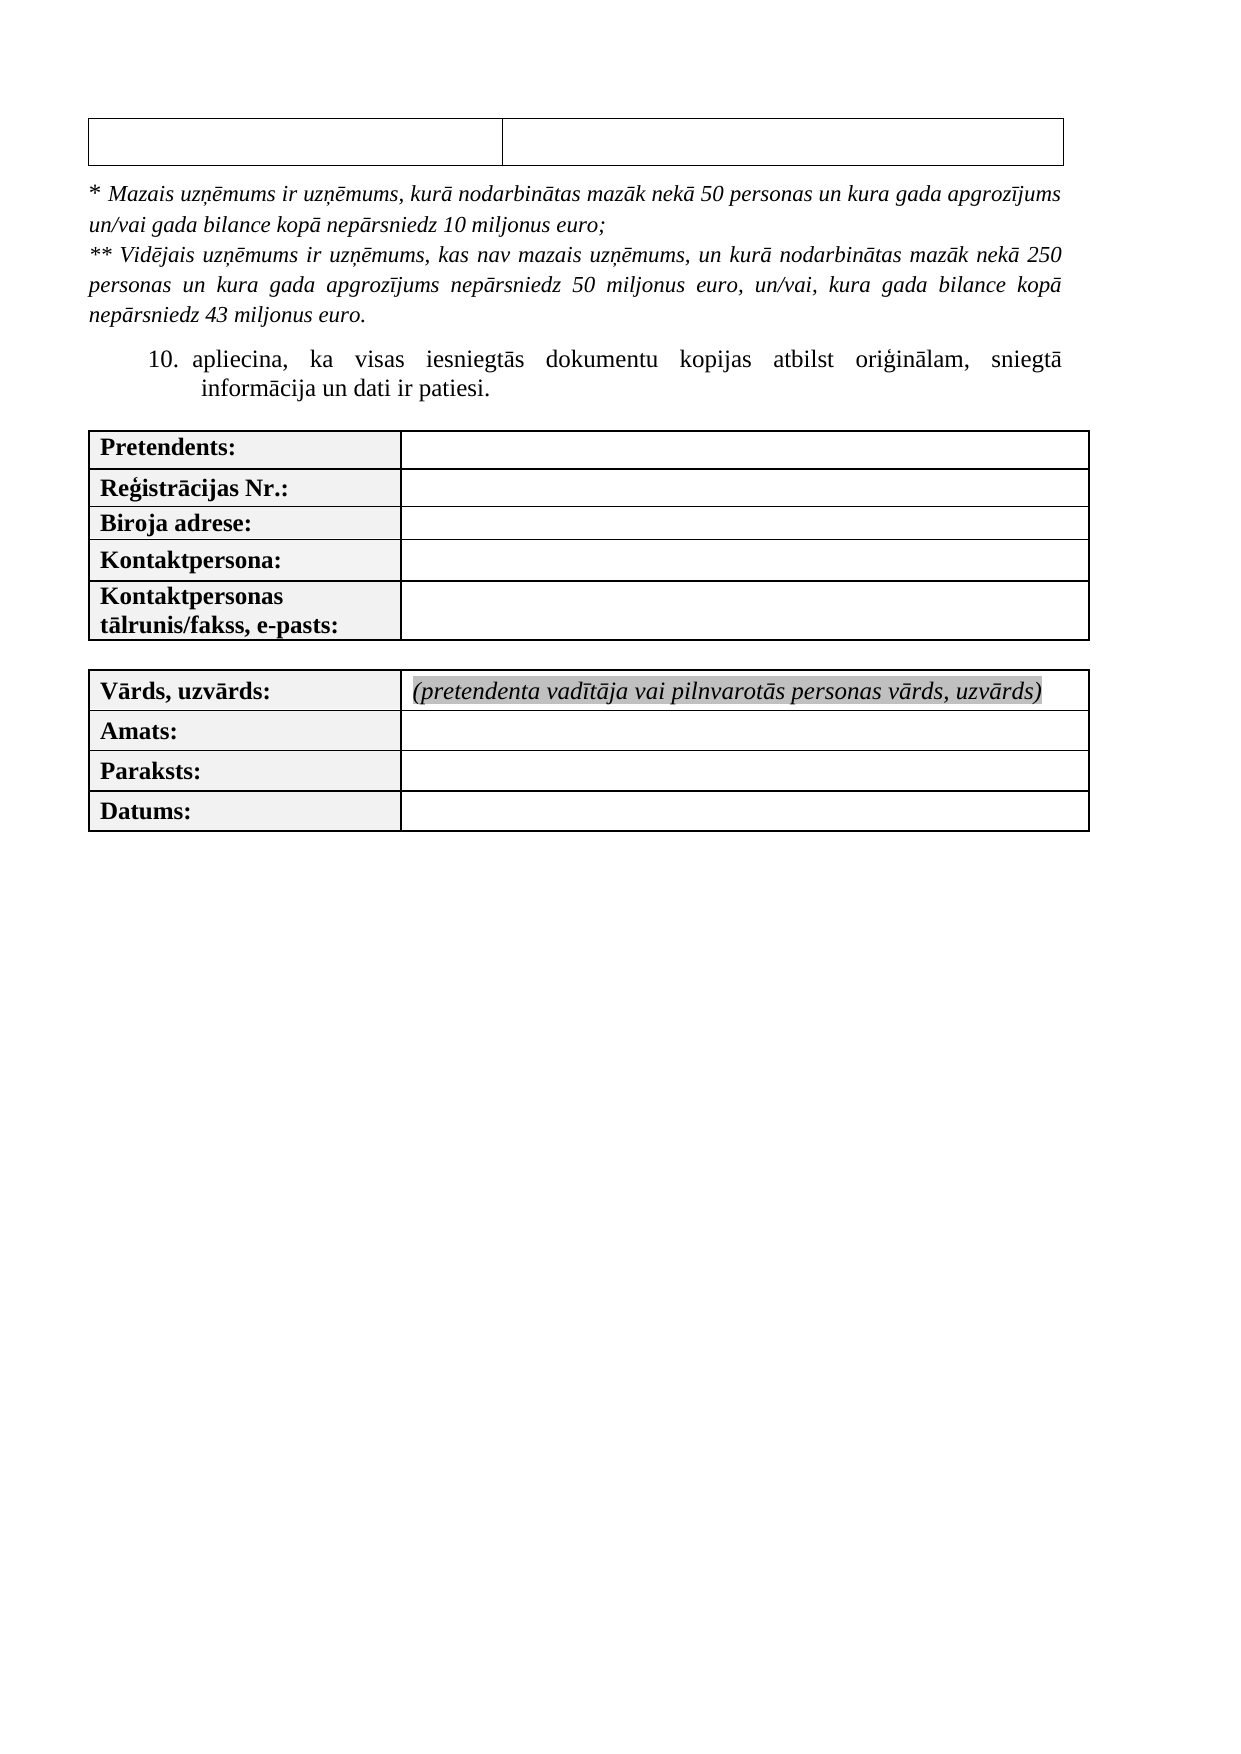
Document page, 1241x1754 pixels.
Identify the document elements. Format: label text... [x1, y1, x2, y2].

table_cell Biroja adrese: [90, 507, 400, 538]
table_cell Amats: [90, 711, 400, 750]
table_header [402, 432, 1088, 468]
table_cell Kontaktpersona: [90, 540, 400, 580]
table_header Vārds, uzvārds: [90, 671, 400, 709]
table_header (pretendenta vadītāja vai pilnvarotās personas vārds, uzvārds) [402, 671, 1088, 709]
table_header Pretendents: [90, 432, 400, 468]
table_cell [402, 751, 1088, 790]
table_cell Datums: [90, 792, 400, 830]
table_cell [402, 470, 1088, 506]
table_cell [402, 540, 1088, 580]
table_cell Reģistrācijas Nr.: [90, 470, 400, 506]
table_cell Paraksts: [90, 751, 400, 790]
text * Mazais uzņēmums ir uzņēmums, kurā nodarbinātas mazāk nekā 50 personas un kura gada apgrozījums un/vai gada bilance kopā nepārsniedz 10 miljonus euro; [89, 178, 1063, 237]
table_cell [402, 711, 1088, 750]
table_cell [402, 507, 1088, 538]
table_cell [89, 119, 502, 165]
list apliecina, ka visas iesniegtās dokumentu kopijas atbilst oriģinālam, sniegtā informācija un dati ir patiesi. [148, 344, 1063, 402]
table_cell [402, 792, 1088, 830]
table_cell [402, 582, 1088, 639]
table_cell Kontaktpersonas tālrunis/fakss, e-pasts: [90, 582, 400, 639]
text ** Vidējais uzņēmums ir uzņēmums, kas nav mazais uzņēmums, un kurā nodarbinātas mazāk nekā 250 personas un kura gada apgrozījums nepārsniedz 50 miljonus euro, un/vai, kura gada bilance kopā nepārsniedz 43 miljonus euro. [89, 241, 1063, 328]
table_cell [503, 119, 1063, 165]
